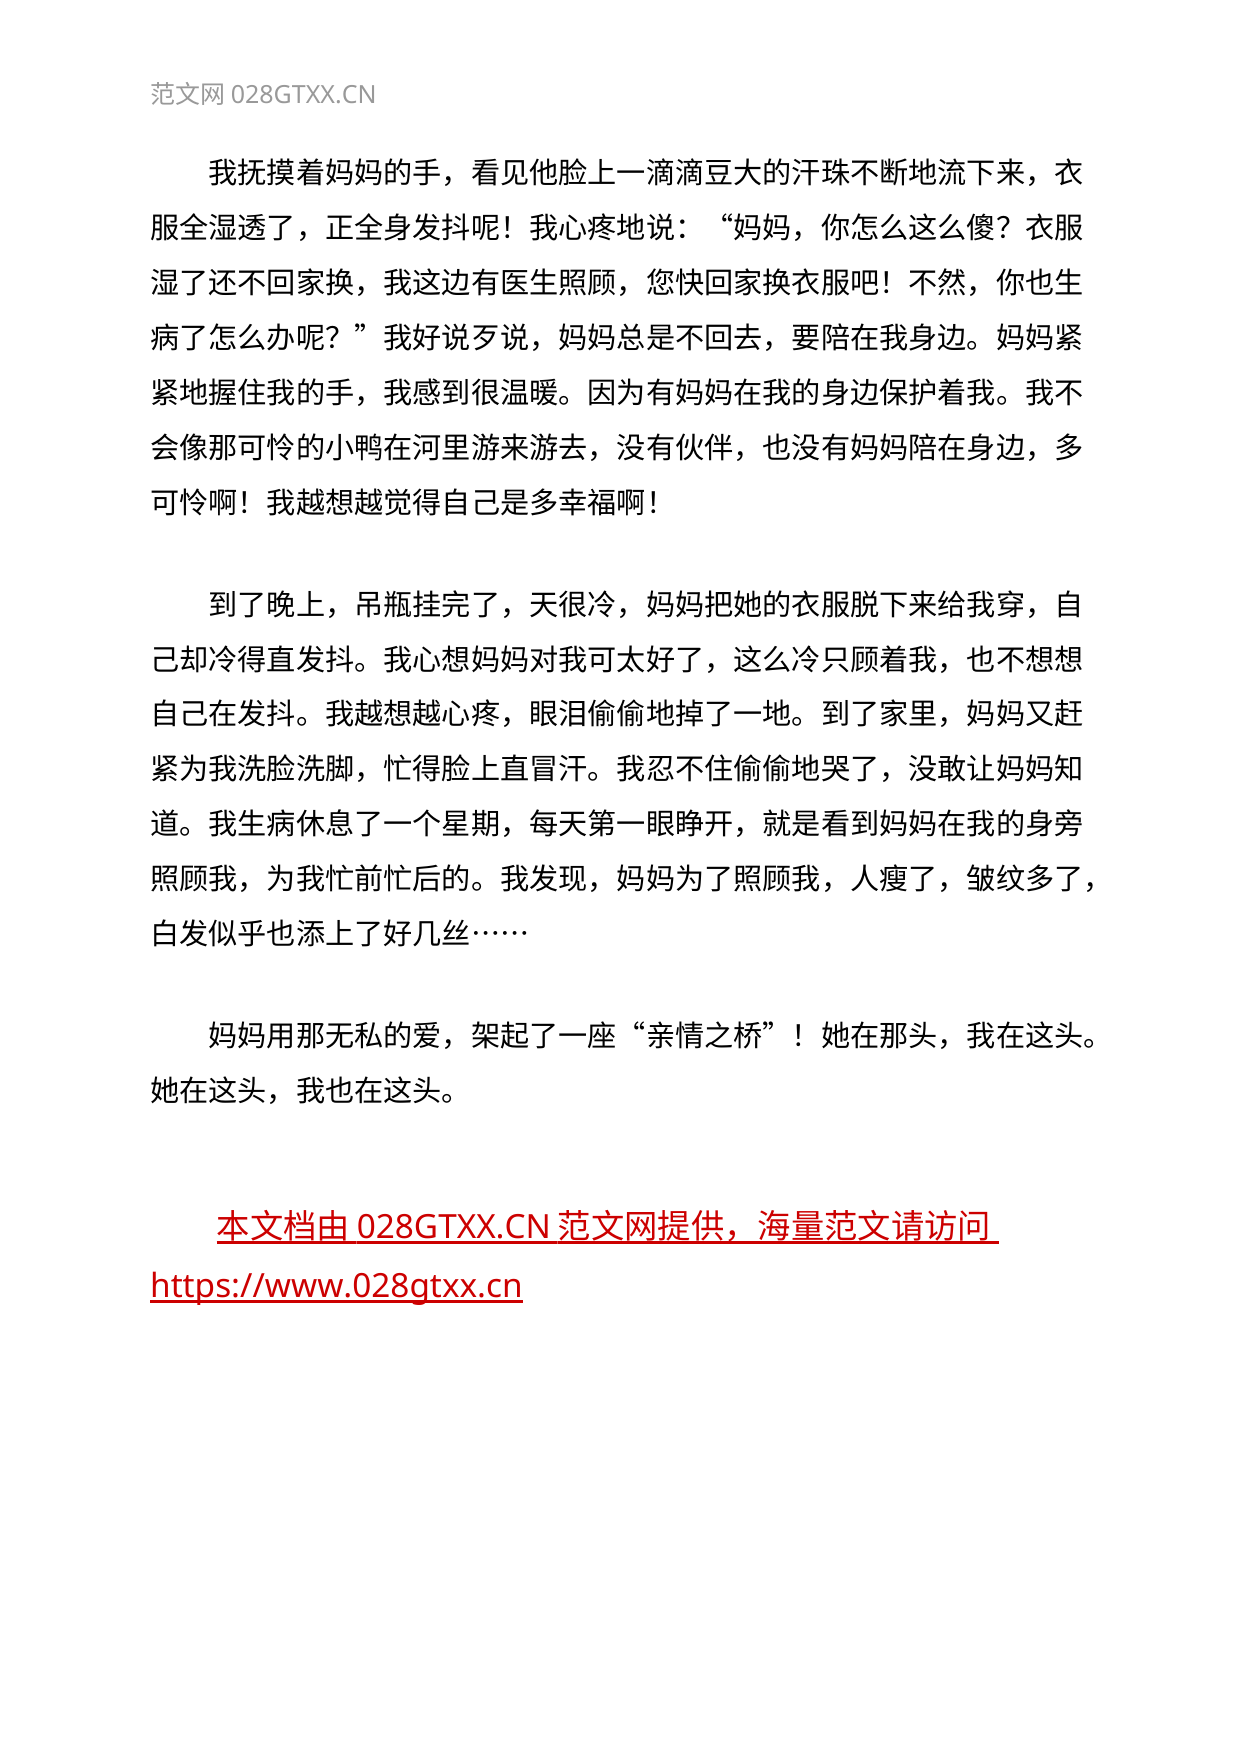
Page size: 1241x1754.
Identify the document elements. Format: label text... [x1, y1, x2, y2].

text 本文档由028GTXX.CN范文网提供，海量范文请访问 https://www.028gtxx.cn [150, 1200, 1090, 1308]
text 到了晚上，吊瓶挂完了，天很冷，妈妈把她的衣服脱下来给我穿，自己却冷得直发抖。我心想妈妈对我可太好了，这么冷只顾着我，也不想想自己在发抖。我越想越心疼，眼泪偷偷地掉了一地。到了家里，妈妈又赶紧为我洗脸洗脚，忙得脸上直冒汗。我忍不住偷偷地哭了，没敢让妈妈知道。我生病休息了一个星期，每天第一眼睁开，就是看到妈妈在我的身旁照顾我，为我忙前忙后的。我发现，妈妈为了照顾我，人瘦了，皱纹多了，白发似乎也添上了好几丝…… [150, 581, 1090, 953]
text 我抚摸着妈妈的手，看见他脸上一滴滴豆大的汗珠不断地流下来，衣服全湿透了，正全身发抖呢！我心疼地说：“妈妈，你怎么这么傻？衣服湿了还不回家换，我这边有医生照顾，您快回家换衣服吧！不然，你也生病了怎么办呢？”我好说歹说，妈妈总是不回去，要陪在我身边。妈妈紧紧地握住我的手，我感到很温暖。因为有妈妈在我的身边保护着我。我不会像那可怜的小鸭在河里游来游去，没有伙伴，也没有妈妈陪在身边，多可怜啊！我越想越觉得自己是多幸福啊！ [150, 150, 1090, 522]
text 妈妈用那无私的爱，架起了一座“亲情之桥”！她在那头，我在这头。她在这头，我也在这头。 [150, 1012, 1090, 1109]
